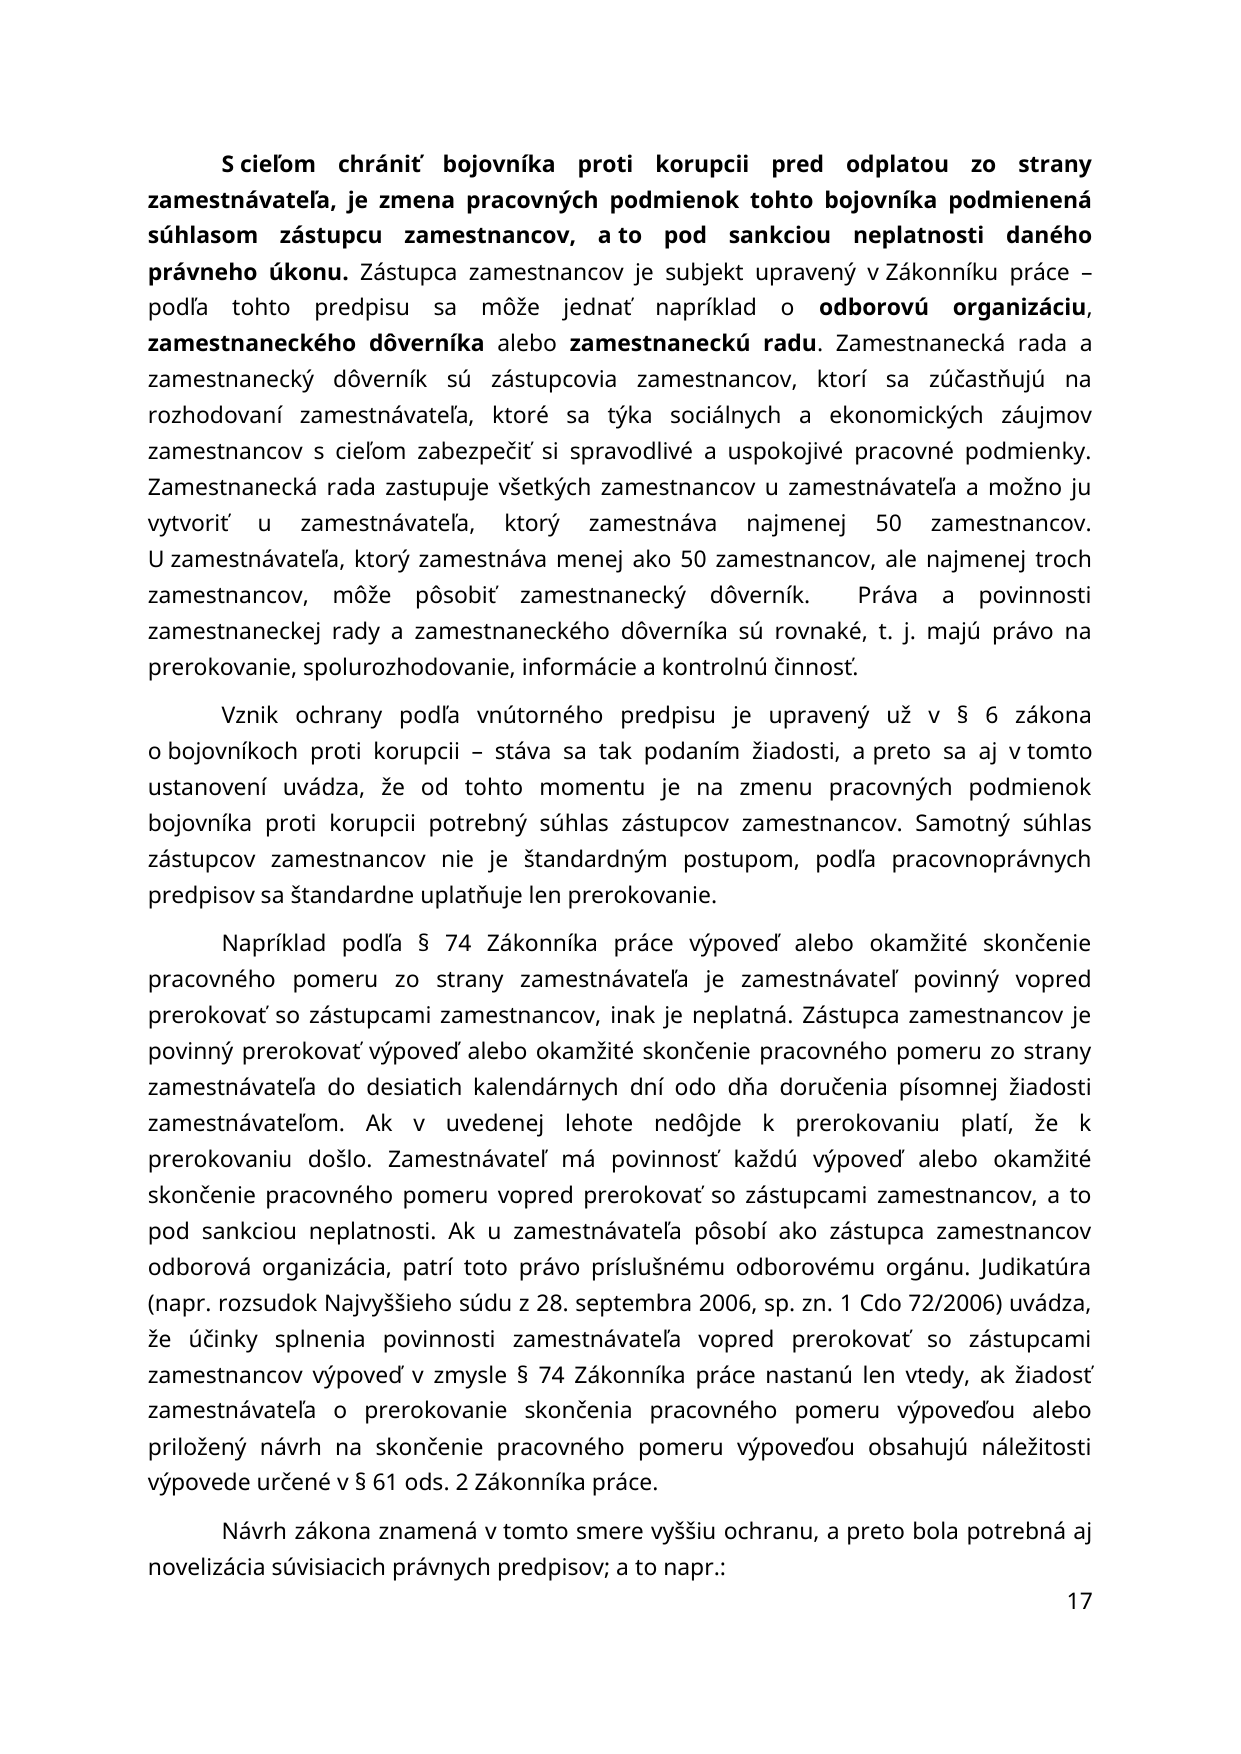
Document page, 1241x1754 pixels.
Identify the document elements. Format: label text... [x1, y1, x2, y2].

text Napríklad podľa § 74 Zákonníka práce výpoveď alebo okamžité skončenie pracovného pomeru zo strany zamestnávateľa je zamestnávateľ povinný vopred prerokovať so zástupcami zamestnancov, inak je neplatná. Zástupca zamestnancov je povinný prerokovať výpoveď alebo okamžité skončenie pracovného pomeru zo strany zamestnávateľa do desiatich kalendárnych dní odo dňa doručenia písomnej žiadosti zamestnávateľom. Ak v uvedenej lehote nedôjde k prerokovaniu platí, že k prerokovaniu došlo. Zamestnávateľ má povinnosť každú výpoveď alebo okamžité skončenie pracovného pomeru vopred prerokovať so zástupcami zamestnancov, a to pod sankciou neplatnosti. Ak u zamestnávateľa pôsobí ako zástupca zamestnancov odborová organizácia, patrí toto právo príslušnému odborovému orgánu. Judikatúra (napr. rozsudok Najvyššieho súdu z 28. septembra 2006, sp. zn. 1 Cdo 72/2006) uvádza, že účinky splnenia povinnosti zamestnávateľa vopred prerokovať so zástupcami zamestnancov výpoveď v zmysle § 74 Zákonníka práce nastanú len vtedy, ak žiadosť zamestnávateľa o prerokovanie skončenia pracovného pomeru výpoveďou alebo priložený návrh na skončenie pracovného pomeru výpoveďou obsahujú náležitosti výpovede určené v § 61 ods. 2 Zákonníka práce. [148, 927, 1093, 1498]
text Návrh zákona znamená v tomto smere vyššiu ochranu, a preto bola potrebná aj novelizácia súvisiacich právnych predpisov; a to napr.: [148, 1515, 1093, 1582]
text Vznik ochrany podľa vnútorného predpisu je upravený už v § 6 zákona o bojovníkoch proti korupcii – stáva sa tak podaním žiadosti, a preto sa aj v tomto ustanovení uvádza, že od tohto momentu je na zmenu pracovných podmienok bojovníka proti korupcii potrebný súhlas zástupcov zamestnancov. Samotný súhlas zástupcov zamestnancov nie je štandardným postupom, podľa pracovnoprávnych predpisov sa štandardne uplatňuje len prerokovanie. [148, 699, 1093, 910]
text S cieľom chrániť bojovníka proti korupcii pred odplatou zo strany zamestnávateľa, je zmena pracovných podmienok tohto bojovníka podmienená súhlasom zástupcu zamestnancov, a to pod sankciou neplatnosti daného právneho úkonu. Zástupca zamestnancov je subjekt upravený v Zákonníku práce – podľa tohto predpisu sa môže jednať napríklad o odborovú organizáciu, zamestnaneckého dôverníka alebo zamestnaneckú radu. Zamestnanecká rada a zamestnanecký dôverník sú zástupcovia zamestnancov, ktorí sa zúčastňujú na rozhodovaní zamestnávateľa, ktoré sa týka sociálnych a ekonomických záujmov zamestnancov s cieľom zabezpečiť si spravodlivé a uspokojivé pracovné podmienky. Zamestnanecká rada zastupuje všetkých zamestnancov u zamestnávateľa a možno ju vytvoriť u zamestnávateľa, ktorý zamestnáva najmenej 50 zamestnancov. U zamestnávateľa, ktorý zamestnáva menej ako 50 zamestnancov, ale najmenej troch zamestnancov, môže pôsobiť zamestnanecký dôverník. Práva a povinnosti zamestnaneckej rady a zamestnaneckého dôverníka sú rovnaké, t. j. majú právo na prerokovanie, spolurozhodovanie, informácie a kontrolnú činnosť. [148, 148, 1093, 682]
